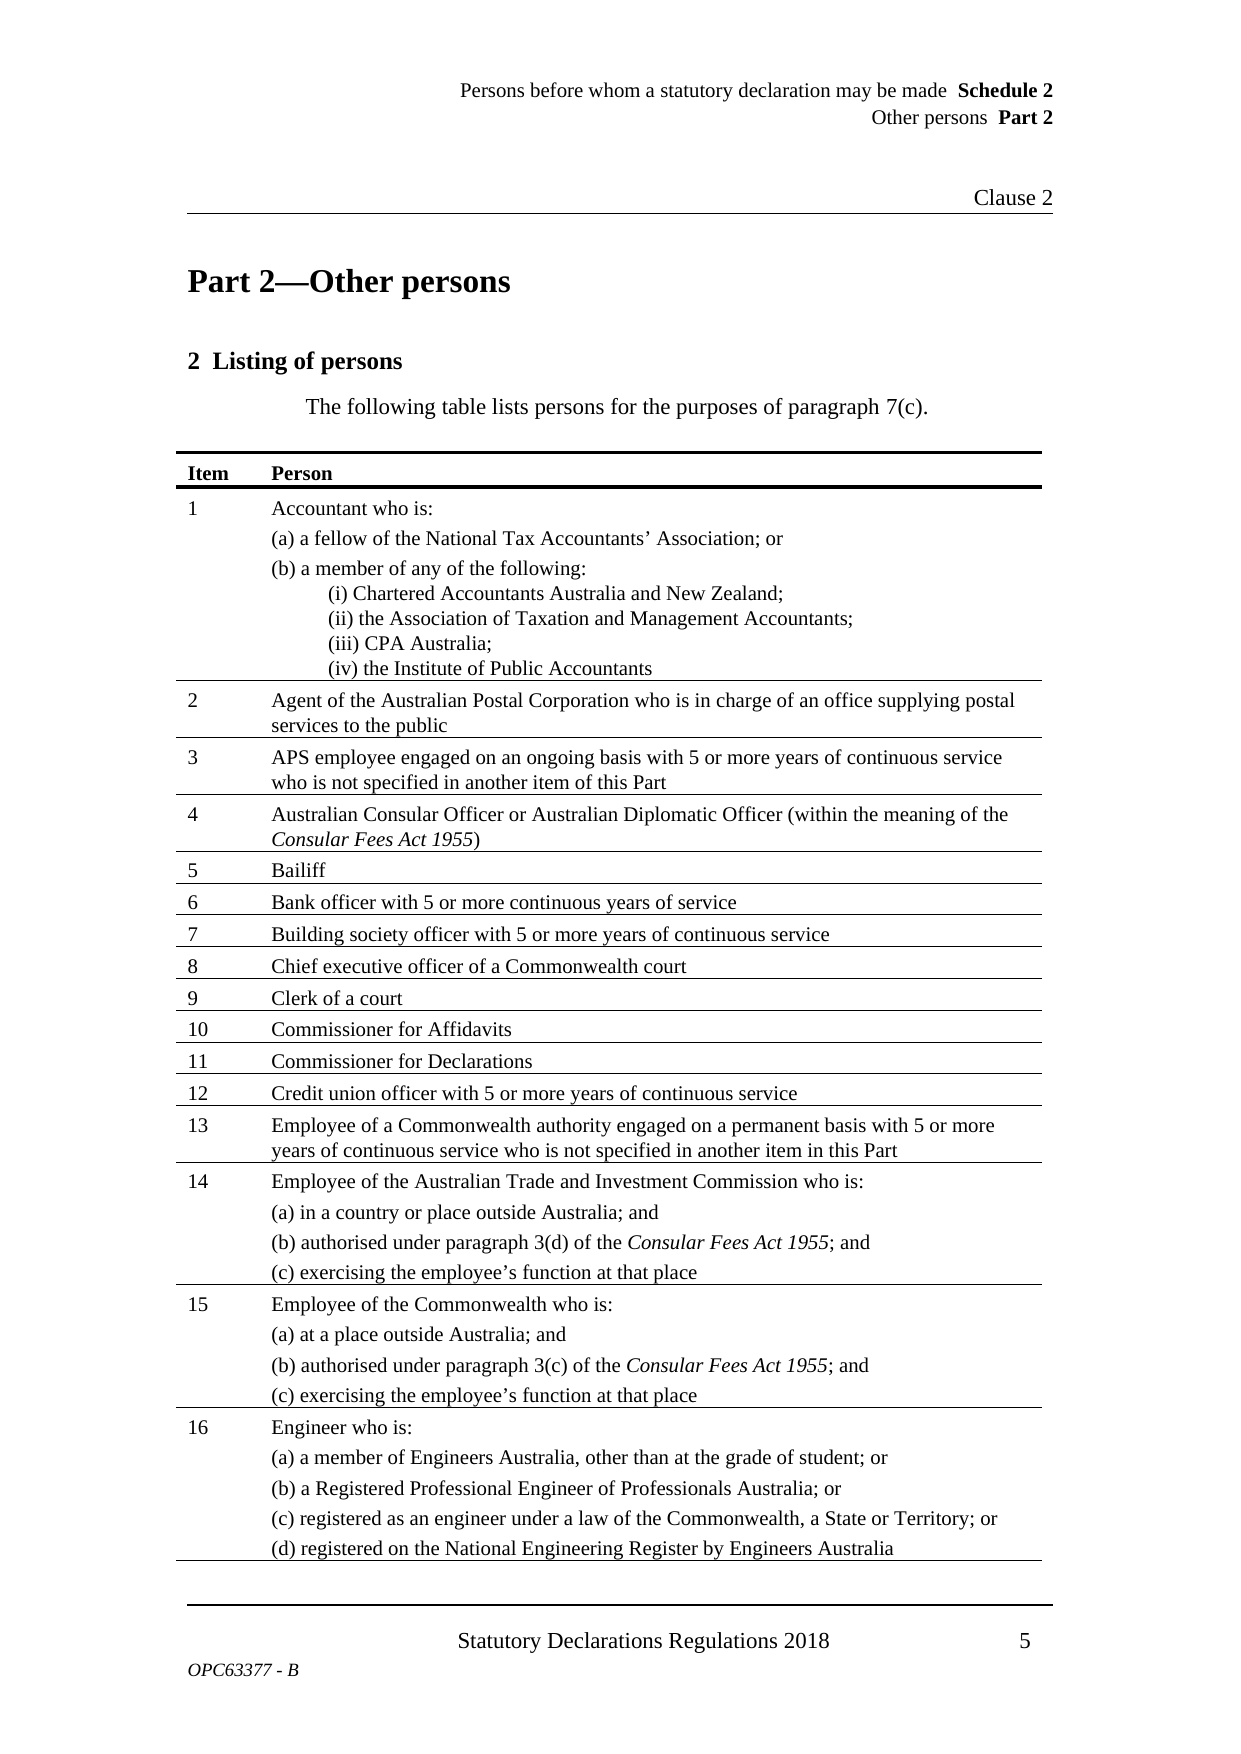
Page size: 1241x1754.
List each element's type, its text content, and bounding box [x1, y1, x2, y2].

table_cell 4 [176, 795, 260, 851]
text The following table lists persons for the purposes of paragraph 7(c). [187, 393, 1053, 420]
table_cell Engineer who is: (a) a member of Engineers Australia, other than at the grade of student; or (b) a Registered Professional Engineer of Professionals Australia; or (c) registered as an engineer under a law of the Commonwealth, a State or Territory; or (d) registered on the National Engineering Register by Engineers Australia [260, 1408, 1042, 1560]
table_cell Bailiff [260, 852, 1042, 882]
table_cell 13 [176, 1106, 260, 1162]
text Part 2—Other persons [187, 262, 1053, 300]
table_cell Clerk of a court [260, 979, 1042, 1009]
table_cell 10 [176, 1011, 260, 1041]
table_cell 16 [176, 1408, 260, 1560]
table_cell 15 [176, 1285, 260, 1407]
table_header Item [176, 454, 260, 485]
table_cell Employee of the Commonwealth who is: (a) at a place outside Australia; and (b) authorised under paragraph 3(c) of the Consular Fees Act 1955; and (c) exercising the employee’s function at that place [260, 1285, 1042, 1407]
table_cell Chief executive officer of a Commonwealth court [260, 947, 1042, 978]
table_cell 3 [176, 738, 260, 794]
table_cell Commissioner for Declarations [260, 1043, 1042, 1073]
table_cell 11 [176, 1043, 260, 1073]
table_header Person [260, 454, 1042, 485]
table_cell 12 [176, 1074, 260, 1105]
table_cell Agent of the Australian Postal Corporation who is in charge of an office supplying postal services to the public [260, 681, 1042, 737]
table_cell 1 [176, 489, 260, 680]
table_cell APS employee engaged on an ongoing basis with 5 or more years of continuous service who is not specified in another item of this Part [260, 738, 1042, 794]
table_cell Accountant who is: (a) a fellow of the National Tax Accountants’ Association; or (b) a member of any of the following: (i) Chartered Accountants Australia and New Zealand; (ii) the Association of Taxation and Management Accountants; (iii) CPA Australia; (iv) the Institute of Public Accountants [260, 489, 1042, 680]
table_cell 6 [176, 884, 260, 914]
table_cell 8 [176, 947, 260, 978]
table_cell 7 [176, 915, 260, 946]
table_cell Commissioner for Affidavits [260, 1011, 1042, 1041]
table_cell 14 [176, 1163, 260, 1284]
table_cell Building society officer with 5 or more years of continuous service [260, 915, 1042, 946]
text 2 Listing of persons [187, 346, 1053, 375]
table_cell 5 [176, 852, 260, 882]
table_cell Employee of the Australian Trade and Investment Commission who is: (a) in a country or place outside Australia; and (b) authorised under paragraph 3(d) of the Consular Fees Act 1955; and (c) exercising the employee’s function at that place [260, 1163, 1042, 1284]
table_cell 9 [176, 979, 260, 1009]
table_cell Employee of a Commonwealth authority engaged on a permanent basis with 5 or more years of continuous service who is not specified in another item in this Part [260, 1106, 1042, 1162]
table_cell 2 [176, 681, 260, 737]
table_cell Credit union officer with 5 or more years of continuous service [260, 1074, 1042, 1105]
table_cell Bank officer with 5 or more continuous years of service [260, 884, 1042, 914]
table_cell Australian Consular Officer or Australian Diplomatic Officer (within the meaning of the Consular Fees Act 1955) [260, 795, 1042, 851]
